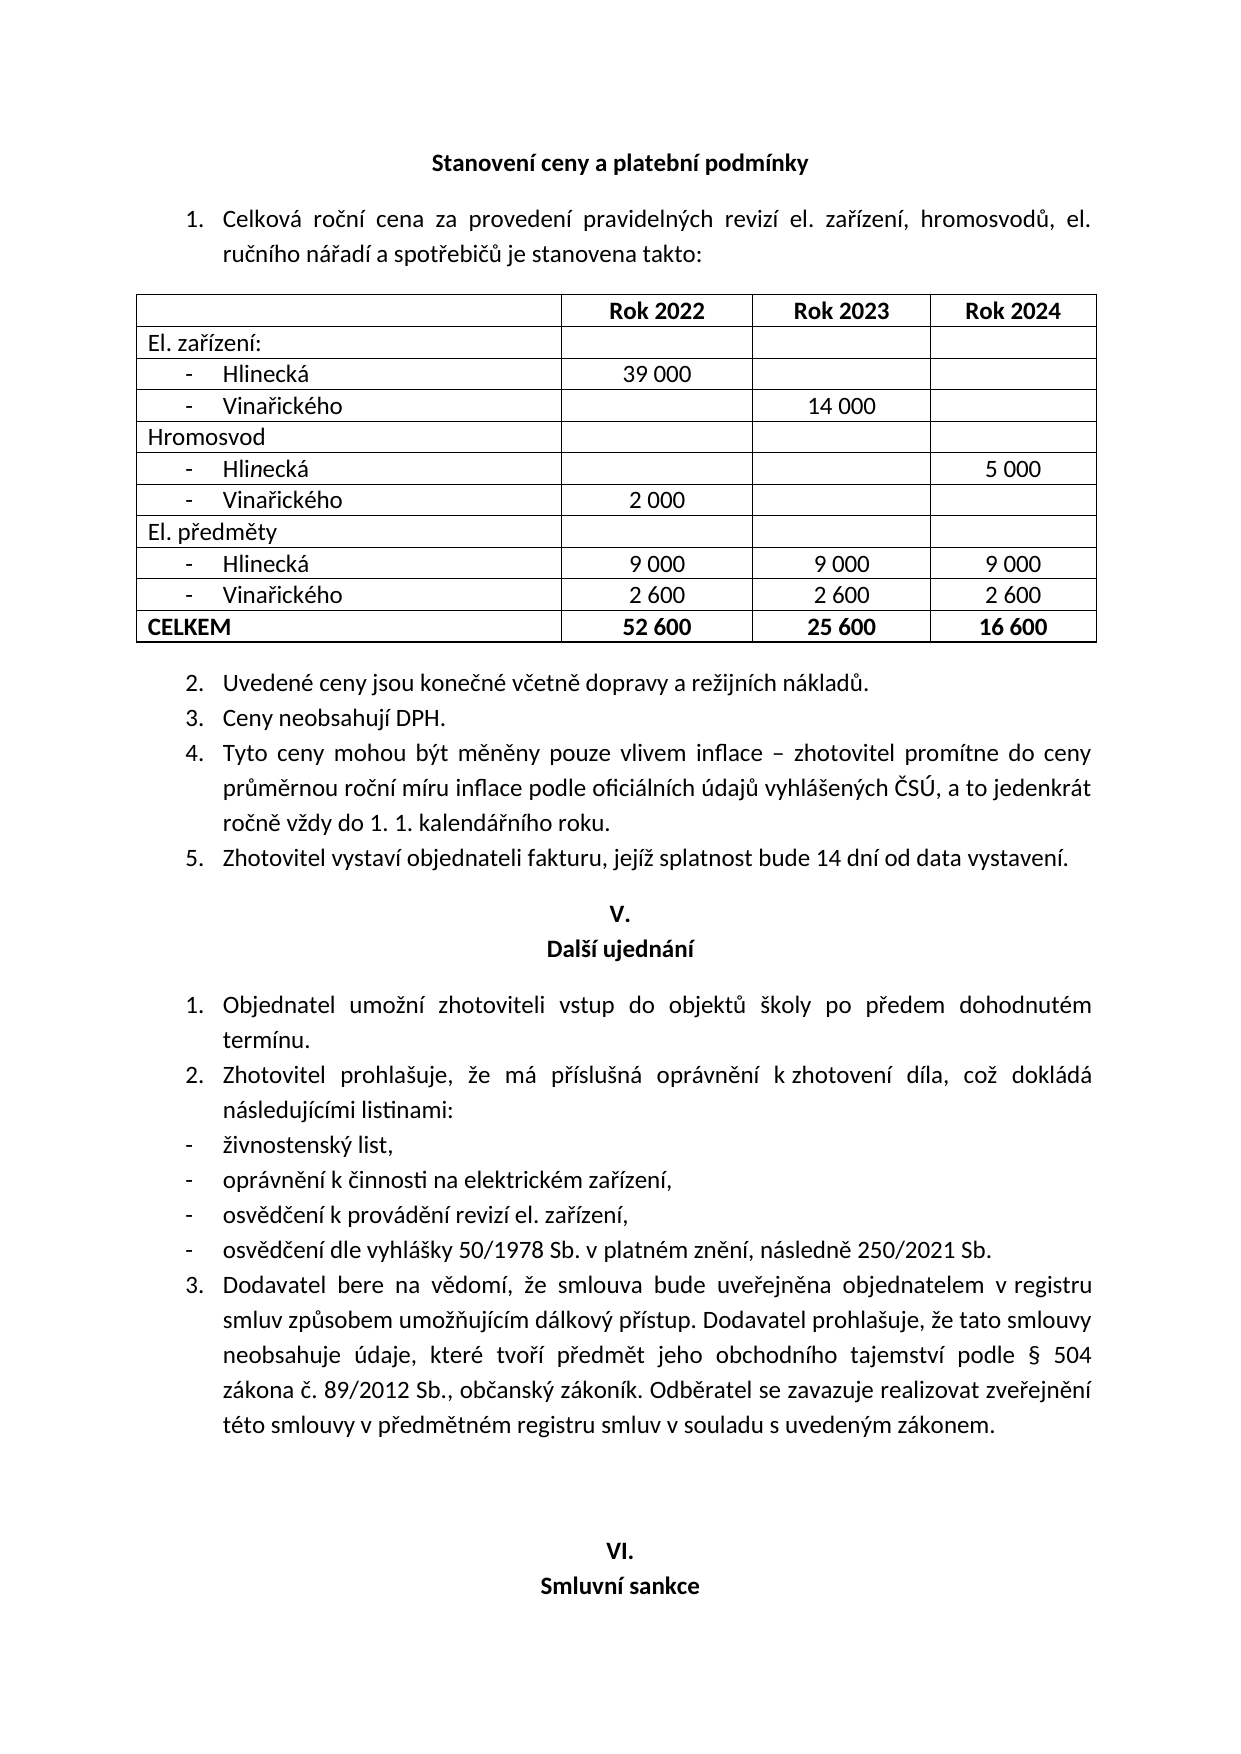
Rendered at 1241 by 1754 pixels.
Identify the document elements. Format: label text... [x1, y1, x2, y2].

table_cell 2 000 [562, 485, 752, 515]
table_cell Vinařického [137, 579, 561, 610]
table_cell 2 600 [562, 579, 752, 610]
table_cell [562, 453, 752, 484]
table_cell CELKEM [137, 611, 561, 641]
table_cell Hromosvod [137, 422, 561, 452]
table_cell [753, 485, 930, 515]
list Dodavatel bere na vědomí, že smlouva bude uveřejněna objednatelem v registru smluv způsobem umožňujícím dálkový přístup. Dodavatel prohlašuje, že tato smlouvy neobsahuje údaje, které tvoří předmět jeho obchodního tajemství podle § 504 zákona č. 89/2012 Sb., občanský zákoník. Odběratel se zavazuje realizovat zveřejnění této smlouvy v předmětném registru smluv v souladu s uvedeným zákonem. [185, 1269, 1093, 1440]
list Ceny neobsahují DPH. [185, 702, 1093, 733]
list Objednatel umožní zhotoviteli vstup do objektů školy po předem dohodnutém termínu. [185, 989, 1093, 1055]
list Uvedené ceny jsou konečné včetně dopravy a režijních nákladů. [185, 667, 1093, 698]
table_cell [931, 390, 1096, 421]
table_cell Hlinecká [137, 548, 561, 578]
table_cell [931, 327, 1096, 357]
table_header [137, 295, 561, 326]
table_cell [753, 422, 930, 452]
table_cell Vinařického [137, 390, 561, 421]
table_header Rok 2024 [931, 295, 1096, 326]
text Další ujednání [148, 933, 1093, 964]
table_cell 9 000 [753, 548, 930, 578]
table_cell 25 600 [753, 611, 930, 641]
table_cell [931, 422, 1096, 452]
table_cell 52 600 [562, 611, 752, 641]
text VI. [148, 1535, 1093, 1566]
table_cell Hlinecká [137, 453, 561, 484]
table_cell El. zařízení: [137, 327, 561, 357]
table_cell 5 000 [931, 453, 1096, 484]
table_header Rok 2022 [562, 295, 752, 326]
table_cell [562, 422, 752, 452]
table_header Rok 2023 [753, 295, 930, 326]
text Smluvní sankce [148, 1570, 1093, 1601]
table_cell 2 600 [753, 579, 930, 610]
table_cell 14 000 [753, 390, 930, 421]
table_cell Vinařického [137, 485, 561, 515]
list oprávnění k činnosti na elektrickém zařízení, [185, 1164, 1093, 1195]
list osvědčení k provádění revizí el. zařízení, [185, 1199, 1093, 1230]
table_cell [931, 485, 1096, 515]
table_cell 2 600 [931, 579, 1096, 610]
table_cell [562, 390, 752, 421]
table_cell [931, 516, 1096, 547]
list Zhotovitel prohlašuje, že má příslušná oprávnění k zhotovení díla, což dokládá následujícími listinami: [185, 1059, 1093, 1125]
text Stanovení ceny a platební podmínky [148, 148, 1093, 178]
table_cell [562, 327, 752, 357]
list osvědčení dle vyhlášky 50/1978 Sb. v platném znění, následně 250/2021 Sb. [185, 1234, 1093, 1265]
table_cell 16 600 [931, 611, 1096, 641]
list Zhotovitel vystaví objednateli fakturu, jejíž splatnost bude 14 dní od data vystavení. [185, 842, 1093, 873]
list Tyto ceny mohou být měněny pouze vlivem inflace – zhotovitel promítne do ceny průměrnou roční míru inflace podle oficiálních údajů vyhlášených ČSÚ, a to jedenkrát ročně vždy do 1. 1. kalendářního roku. [185, 737, 1093, 838]
table_cell [753, 516, 930, 547]
table_cell [562, 516, 752, 547]
table_cell [931, 359, 1096, 389]
table_cell 9 000 [931, 548, 1096, 578]
text V. [148, 898, 1093, 929]
table_cell 39 000 [562, 359, 752, 389]
table_cell [753, 453, 930, 484]
table_cell [753, 327, 930, 357]
list živnostenský list, [185, 1129, 1093, 1160]
table_cell Hlinecká [137, 359, 561, 389]
table_cell 9 000 [562, 548, 752, 578]
table_cell [753, 359, 930, 389]
table_cell El. předměty [137, 516, 561, 547]
list Celková roční cena za provedení pravidelných revizí el. zařízení, hromosvodů, el. ručního nářadí a spotřebičů je stanovena takto: [185, 203, 1093, 269]
